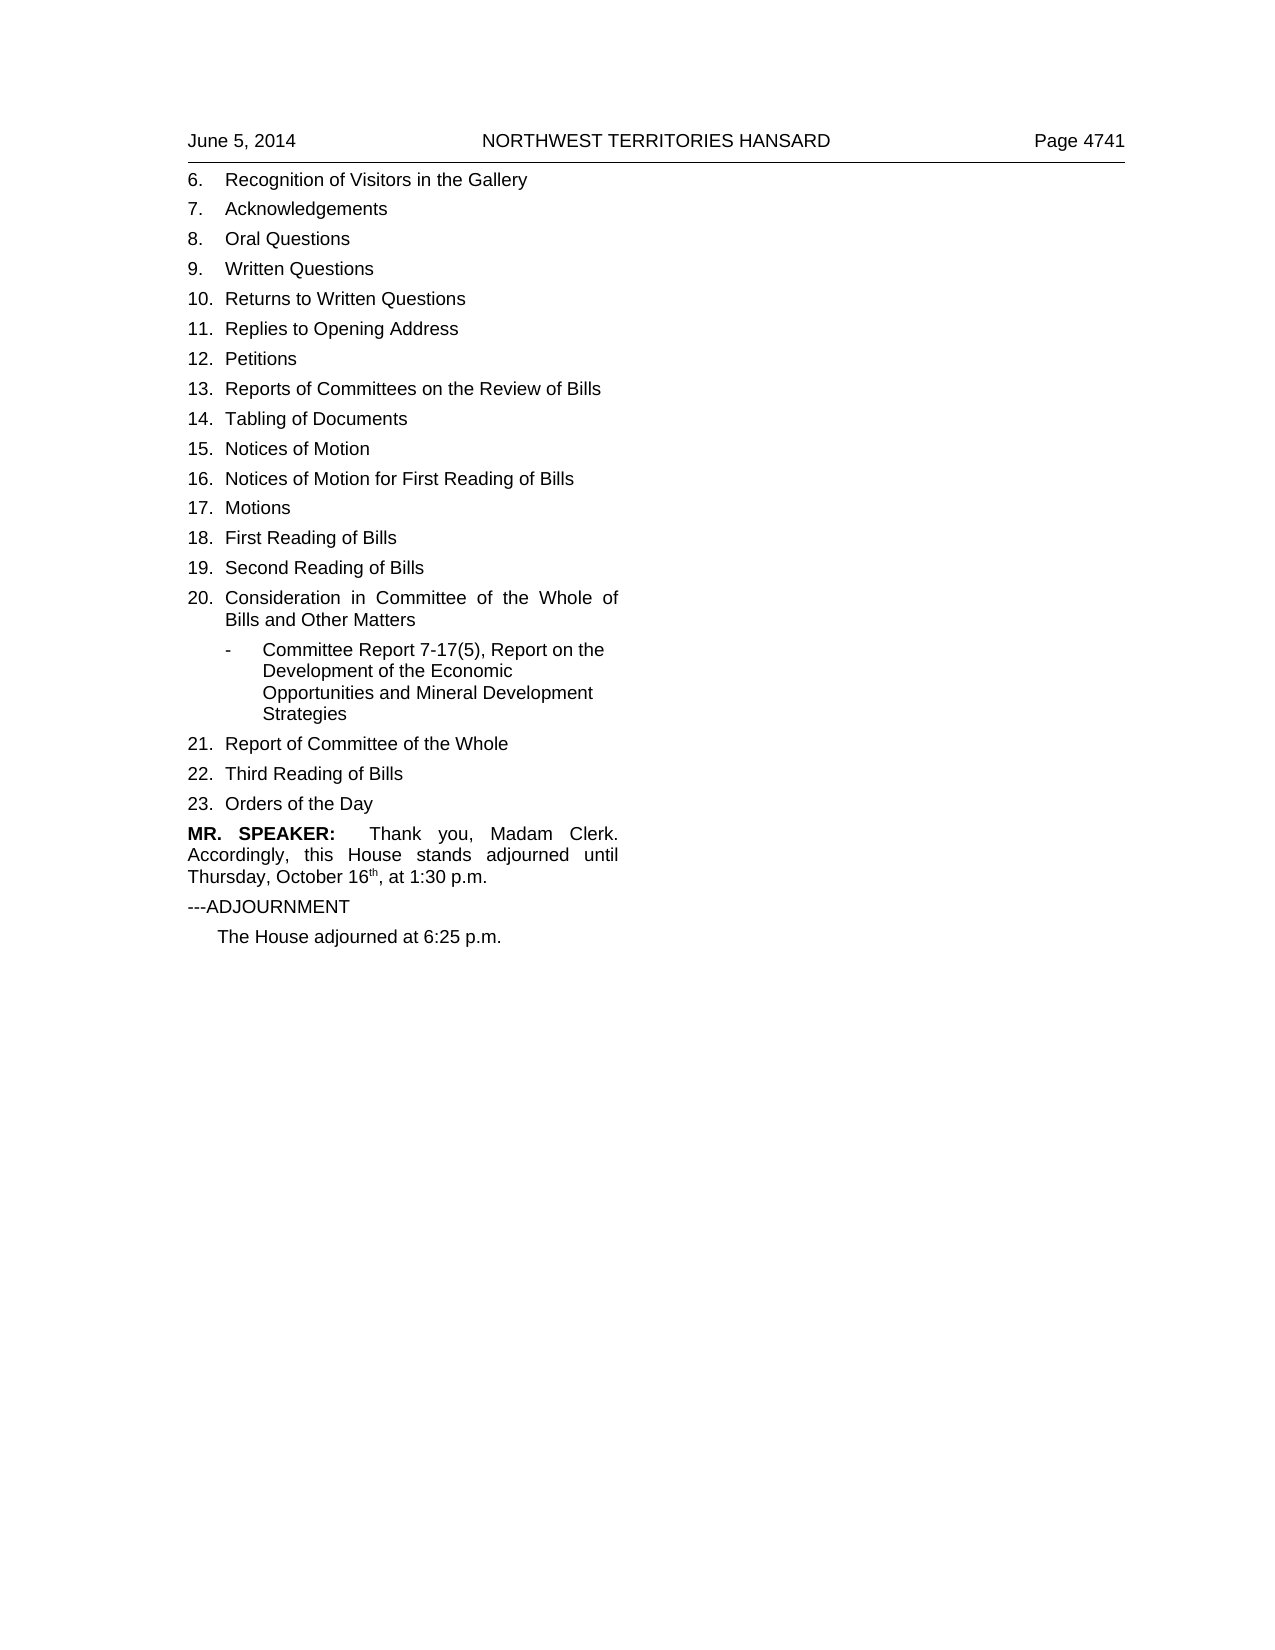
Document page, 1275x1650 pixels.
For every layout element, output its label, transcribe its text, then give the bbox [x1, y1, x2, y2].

list Petitions [187, 348, 619, 369]
list First Reading of Bills [187, 527, 619, 549]
list Second Reading of Bills [187, 557, 619, 578]
list Recognition of Visitors in the Gallery [187, 168, 619, 190]
list Motions [187, 497, 619, 519]
list Orders of the Day [187, 793, 619, 814]
list Reports of Committees on the Review of Bills [187, 378, 619, 399]
list Returns to Written Questions [187, 288, 619, 309]
text ---ADJOURNMENT [187, 896, 619, 917]
list Acknowledgements [187, 198, 619, 220]
list Third Reading of Bills [187, 763, 619, 784]
list Notices of Motion for First Reading of Bills [187, 467, 619, 489]
list Consideration in Committee of the Whole of Bills and Other Matters [187, 587, 619, 630]
text MR. SPEAKER: Thank you, Madam Clerk. Accordingly, this House stands adjourned until Thursday, October 16th, at 1:30 p.m. [187, 823, 619, 887]
text The House adjourned at 6:25 p.m. [187, 926, 619, 947]
list Report of Committee of the Whole [187, 733, 619, 754]
list Oral Questions [187, 228, 619, 250]
list Committee Report 7-17(5), Report on the Development of the Economic Opportunities and Mineral Development Strategies [225, 638, 619, 724]
list Written Questions [187, 258, 619, 279]
list Notices of Motion [187, 437, 619, 459]
list Tabling of Documents [187, 407, 619, 429]
list Replies to Opening Address [187, 318, 619, 339]
